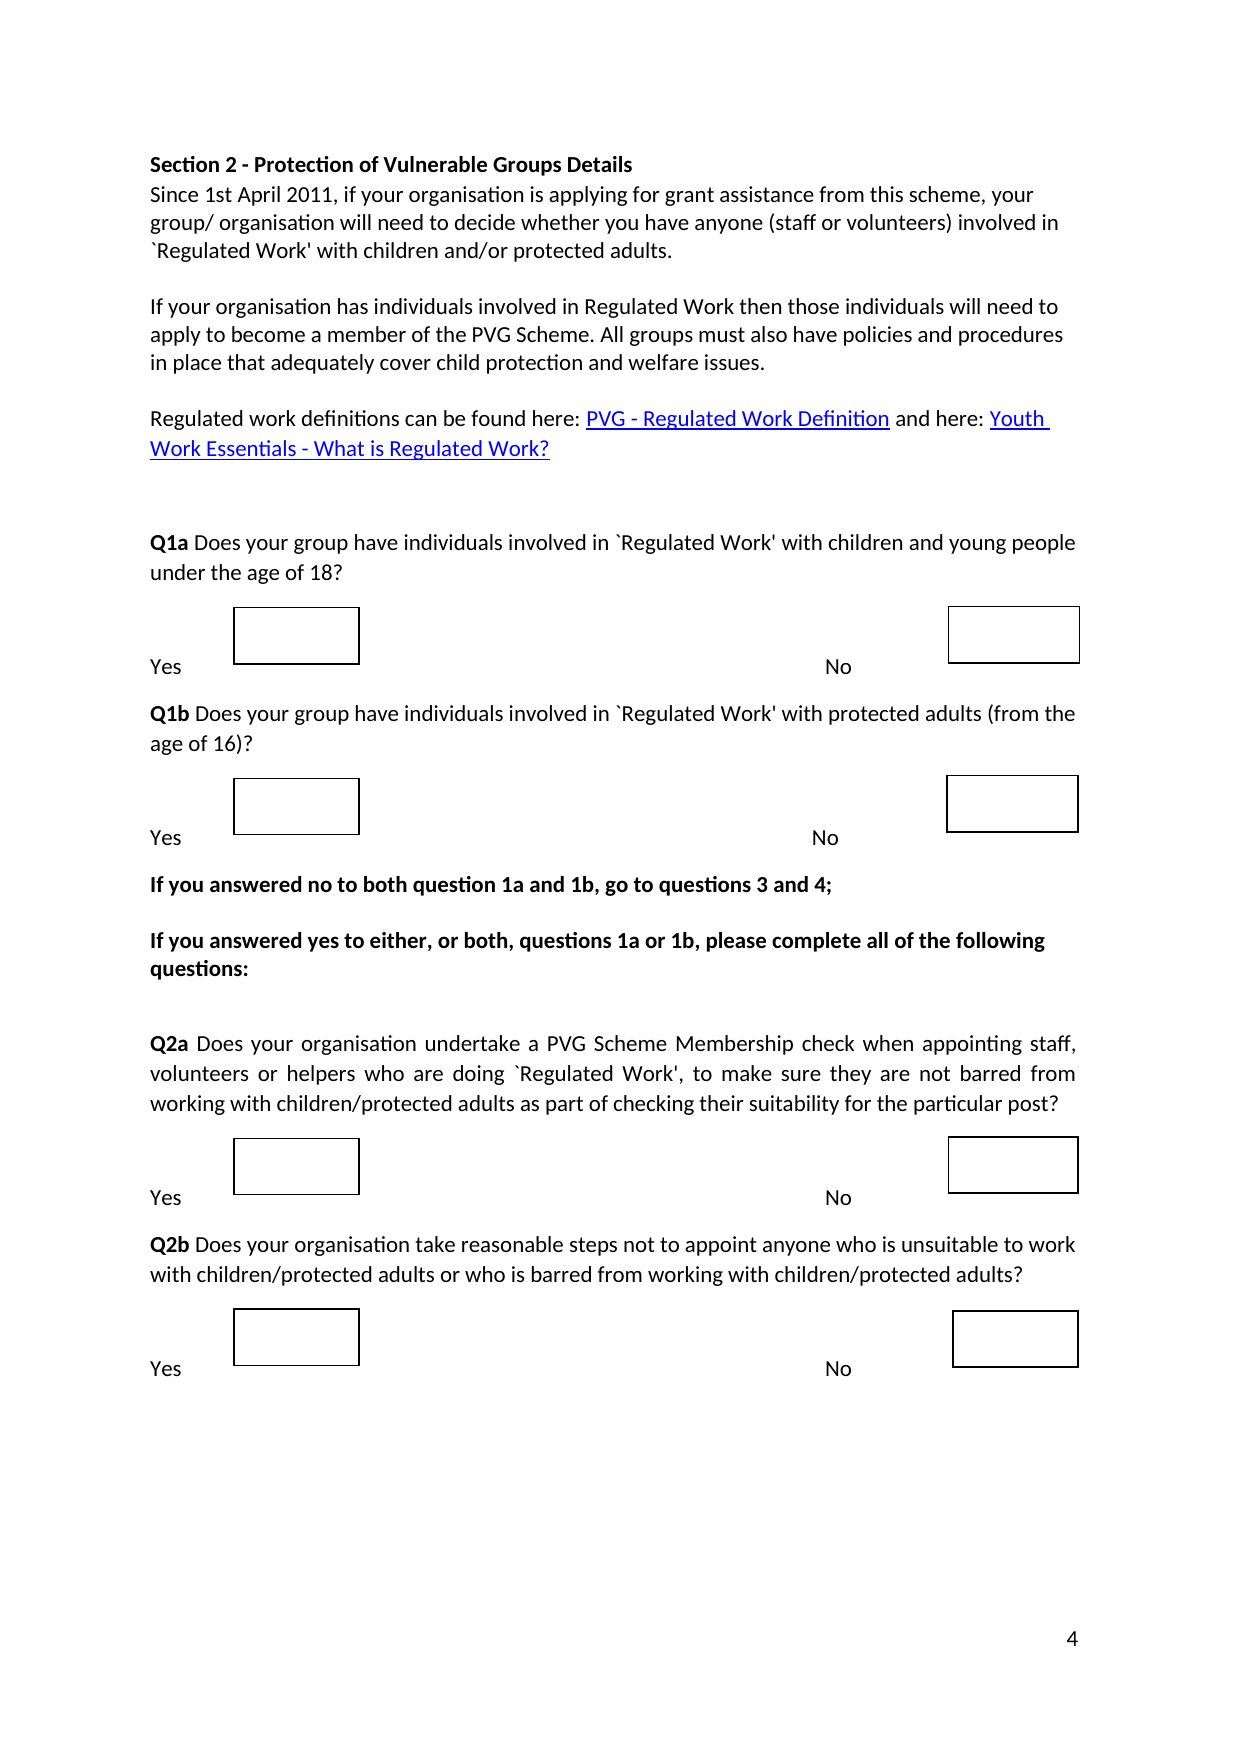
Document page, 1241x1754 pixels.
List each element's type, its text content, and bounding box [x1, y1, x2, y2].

text Yes No [150, 1183, 1078, 1211]
text Yes No [150, 823, 1078, 851]
text Since 1st April 2011, if your organisation is applying for grant assistance from this scheme, your group/ organisation will need to decide whether you have anyone (staff or volunteers) involved in `Regulated Work' with children and/or protected adults. [150, 180, 1078, 264]
text Q1b Does your group have individuals involved in `Regulated Work' with protected adults (from the age of 16)? [150, 699, 1078, 757]
text Q2b Does your organisation take reasonable steps not to appoint anyone who is unsuitable to work with children/protected adults or who is barred from working with children/protected adults? [150, 1230, 1078, 1288]
text Regulated work definitions can be found here: PVG - Regulated Work Definition and here: Youth Work Essentials - What is Regulated Work? [150, 404, 1078, 463]
text If you answered yes to either, or both, questions 1a or 1b, please complete all of the following questions: [150, 926, 1078, 982]
text Q1a Does your group have individuals involved in `Regulated Work' with children and young people under the age of 18? [150, 528, 1078, 587]
text Yes No [150, 652, 1078, 680]
text Section 2 - Protection of Vulnerable Groups Details [150, 150, 1078, 178]
text Yes No [150, 1354, 1078, 1382]
text Q2a Does your organisation undertake a PVG Scheme Membership check when appointing staff, volunteers or helpers who are doing `Regulated Work', to make sure they are not barred from working with children/protected adults as part of checking their suitability for the particular post? [150, 1029, 1078, 1117]
text If you answered no to both question 1a and 1b, go to questions 3 and 4; [150, 870, 1078, 898]
text If your organisation has individuals involved in Regulated Work then those individuals will need to apply to become a member of the PVG Scheme. All groups must also have policies and procedures in place that adequately cover child protection and welfare issues. [150, 292, 1078, 376]
